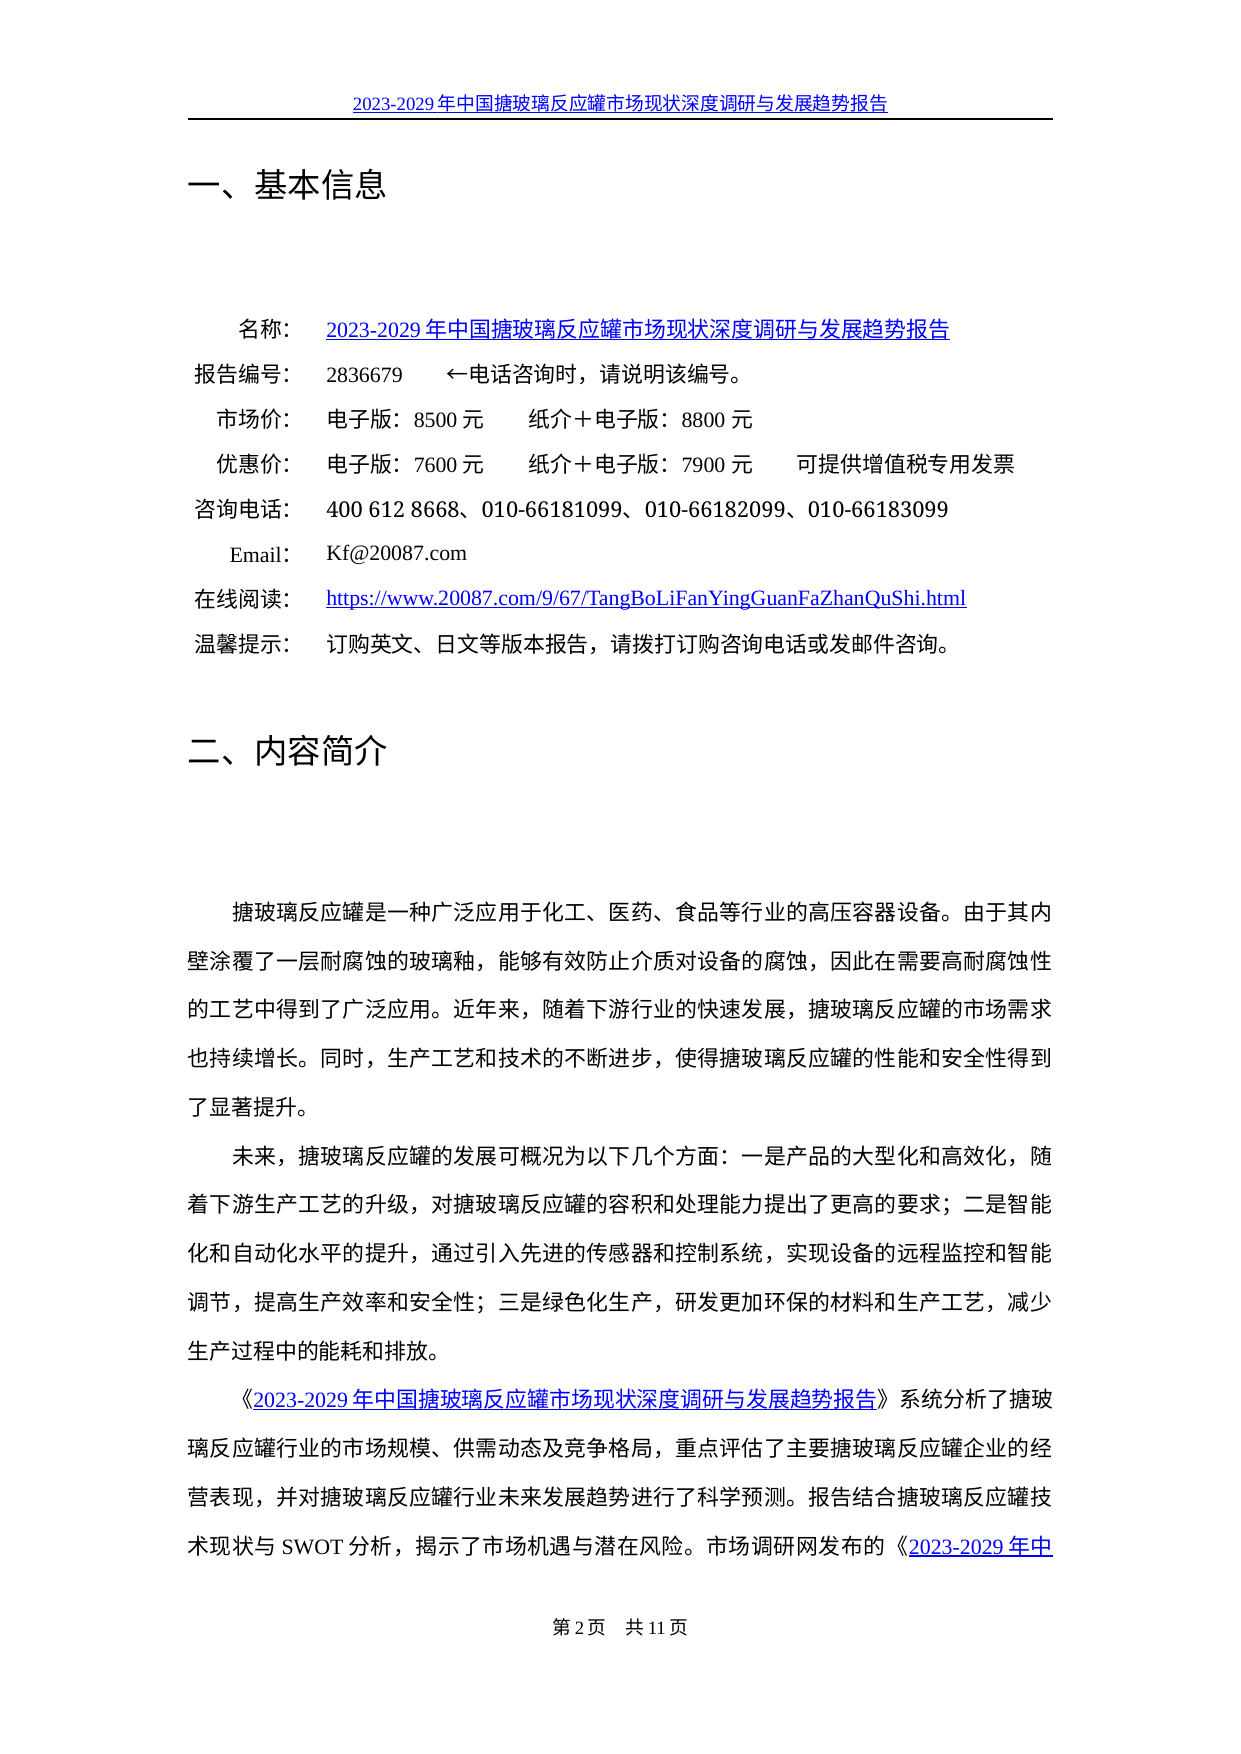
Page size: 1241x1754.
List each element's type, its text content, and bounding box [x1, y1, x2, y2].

table_cell 在线阅读： [167, 582, 315, 627]
table_header 2023-2029年中国搪玻璃反应罐市场现状深度调研与发展趋势报告 [315, 312, 1073, 357]
table_cell 温馨提示： [167, 627, 315, 672]
table_header 名称： [167, 312, 315, 357]
title 一、基本信息 [187, 150, 1053, 215]
table_cell 报告编号： [167, 357, 315, 402]
table_cell 订购英文、日文等版本报告，请拨打订购咨询电话或发邮件咨询。 [315, 627, 1073, 672]
table_cell [315, 582, 1073, 627]
table_cell Kf@20087.com [315, 537, 1073, 582]
table_cell 市场价： [167, 402, 315, 447]
title 二、内容简介 [187, 717, 1053, 782]
table_cell 2836679 ←电话咨询时，请说明该编号。 [315, 357, 1073, 402]
table_cell 电子版：8500 元 纸介＋电子版：8800 元 [315, 402, 1073, 447]
table_cell 优惠价： [167, 447, 315, 492]
table_cell Email： [167, 537, 315, 582]
table_cell 400 612 8668、010-66181099、010-66182099、010-66183099 [315, 492, 1073, 537]
table_cell 咨询电话： [167, 492, 315, 537]
table_cell 电子版：7600 元 纸介＋电子版：7900 元 可提供增值税专用发票 [315, 447, 1073, 492]
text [187, 894, 1053, 1561]
